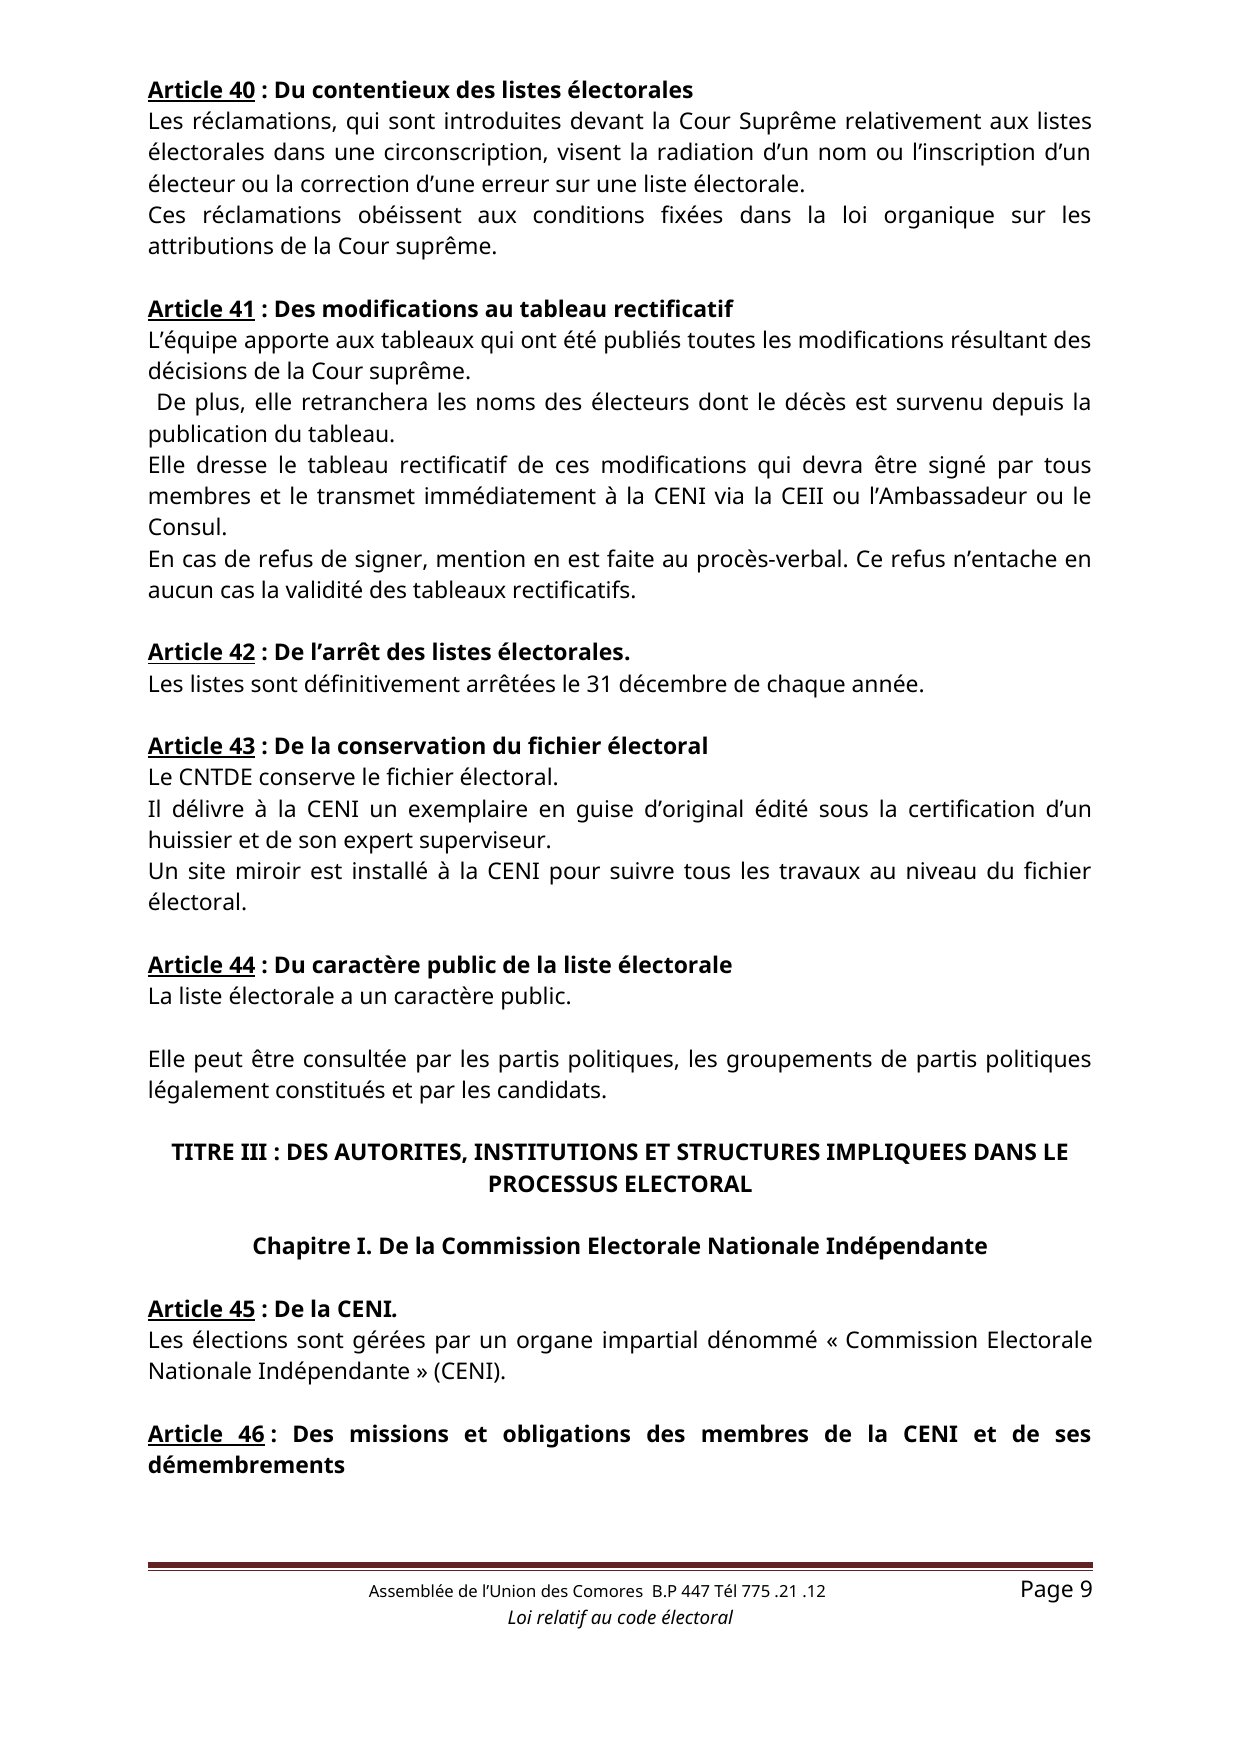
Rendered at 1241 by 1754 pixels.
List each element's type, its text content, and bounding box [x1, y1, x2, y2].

text Il délivre à la CENI un exemplaire en guise d’original édité sous la certification d’un huissier et de son expert superviseur. [148, 793, 1093, 855]
text Les élections sont gérées par un organe impartial dénommé « Commission Electorale Nationale Indépendante » (CENI). [148, 1324, 1093, 1386]
text Elle peut être consultée par les partis politiques, les groupements de partis politiques légalement constitués et par les candidats. [148, 1043, 1093, 1105]
text L’équipe apporte aux tableaux qui ont été publiés toutes les modifications résultant des décisions de la Cour suprême. [148, 324, 1093, 386]
text En cas de refus de signer, mention en est faite au procès-verbal. Ce refus n’entache en aucun cas la validité des tableaux rectificatifs. [148, 543, 1093, 605]
text Article 42 : De l’arrêt des listes électorales. [148, 636, 1093, 668]
text TITRE III : DES AUTORITES, INSTITUTIONS ET STRUCTURES IMPLIQUEES DANS LE PROCESSUS ELECTORAL [148, 1136, 1093, 1199]
text Article 41 : Des modifications au tableau rectificatif [148, 293, 1093, 324]
text Article 46 : Des missions et obligations des membres de la CENI et de ses démembrements [148, 1418, 1093, 1480]
text Les listes sont définitivement arrêtées le 31 décembre de chaque année. [148, 668, 1093, 699]
text Article 45 : De la CENI. [148, 1293, 1093, 1324]
text Ces réclamations obéissent aux conditions fixées dans la loi organique sur les attributions de la Cour suprême. [148, 199, 1093, 261]
text Elle dresse le tableau rectificatif de ces modifications qui devra être signé par tous membres et le transmet immédiatement à la CENI via la CEII ou l’Ambassadeur ou le Consul. [148, 449, 1093, 543]
text Chapitre I. De la Commission Electorale Nationale Indépendante [148, 1230, 1093, 1261]
text Article 44 : Du caractère public de la liste électorale [148, 949, 1093, 980]
text La liste électorale a un caractère public. [148, 980, 1093, 1011]
text Les réclamations, qui sont introduites devant la Cour Suprême relativement aux listes électorales dans une circonscription, visent la radiation d’un nom ou l’inscription d’un électeur ou la correction d’une erreur sur une liste électorale. [148, 105, 1093, 199]
text Article 43 : De la conservation du fichier électoral [148, 730, 1093, 761]
text Le CNTDE conserve le fichier électoral. [148, 761, 1093, 793]
text Un site miroir est installé à la CENI pour suivre tous les travaux au niveau du fichier électoral. [148, 855, 1093, 918]
text Article 40 : Du contentieux des listes électorales [148, 74, 1093, 105]
text De plus, elle retranchera les noms des électeurs dont le décès est survenu depuis la publication du tableau. [148, 386, 1093, 449]
